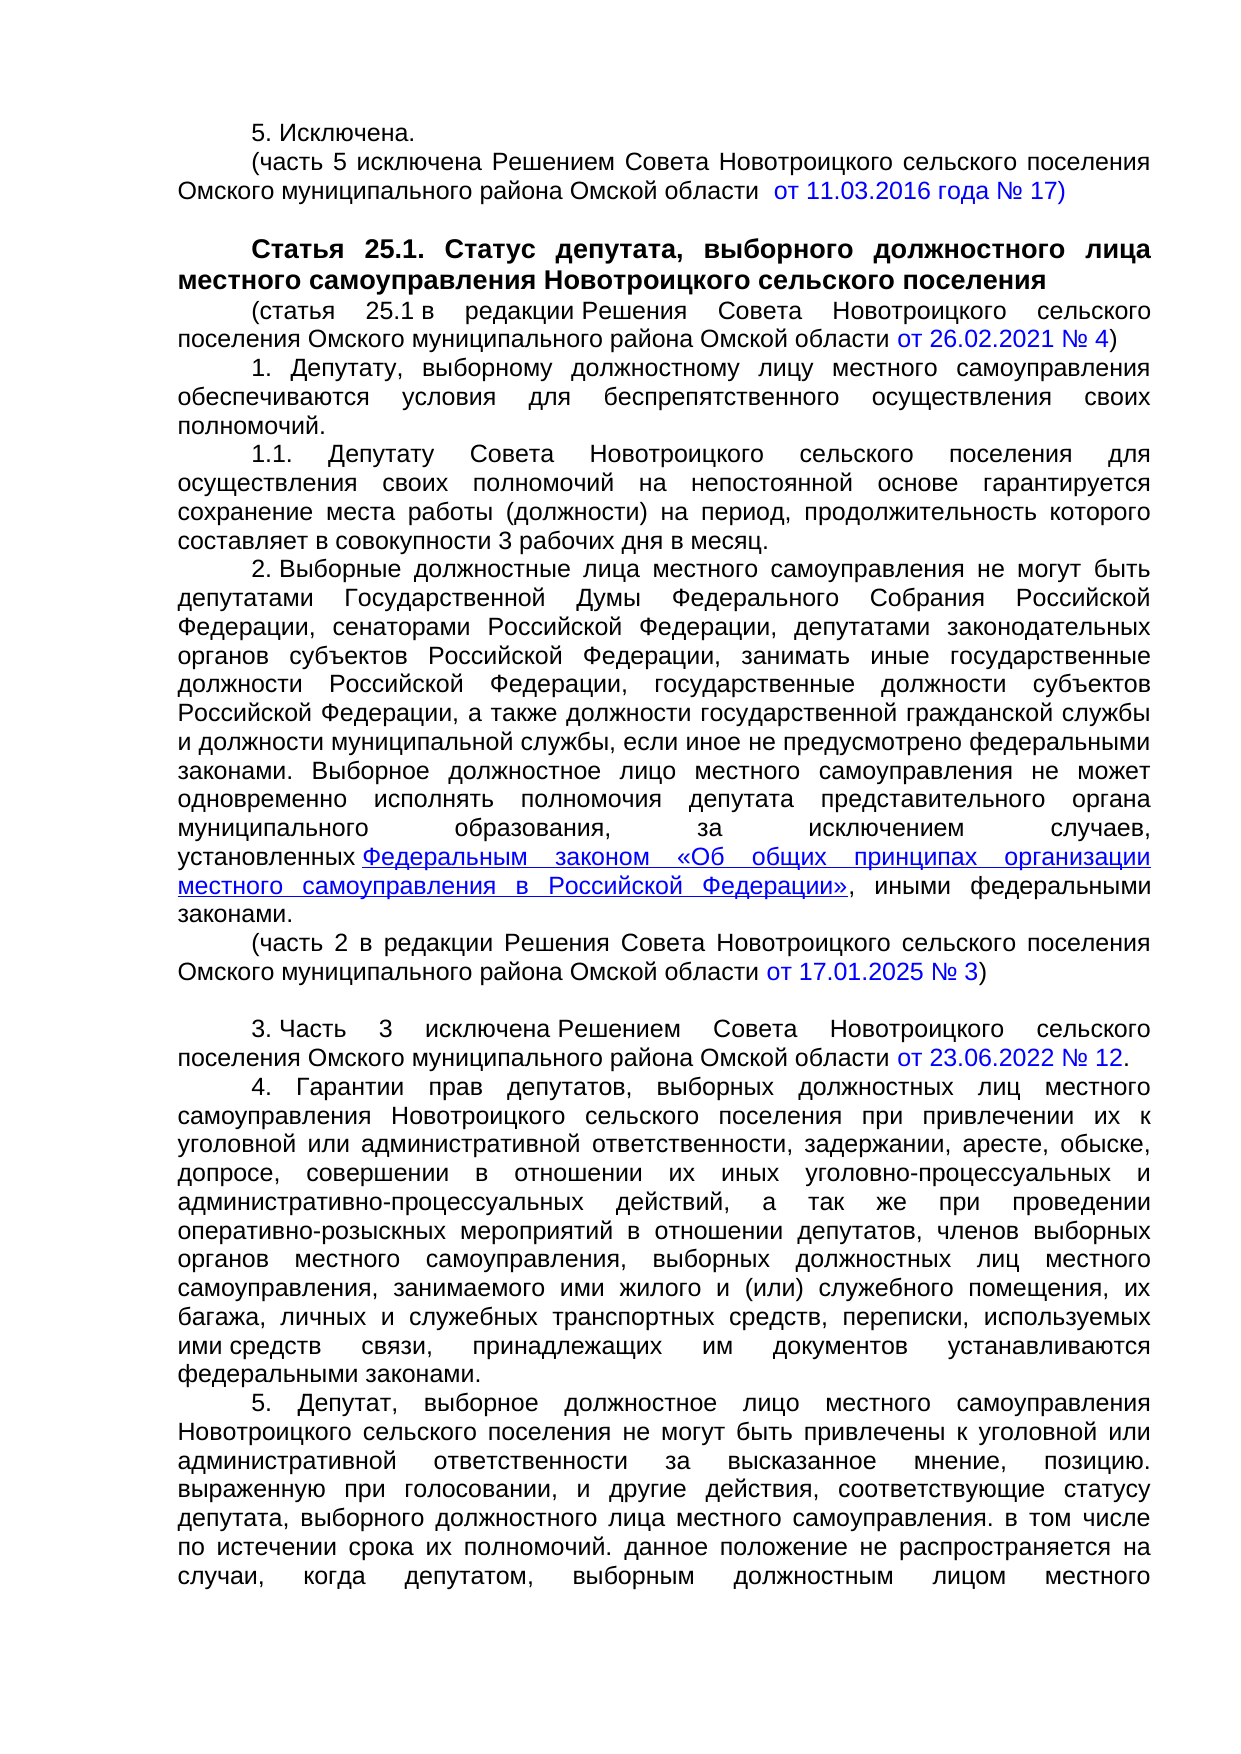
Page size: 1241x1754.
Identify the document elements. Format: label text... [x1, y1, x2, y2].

text 1. Депутату, выборному должностному лицу местного самоуправления обеспечиваются условия для беспрепятственного осуществления своих полномочий. [177, 353, 1152, 439]
text 4. Гарантии прав депутатов, выборных должностных лиц местного самоуправления Новотроицкого сельского поселения при привлечении их к уголовной или административной ответственности, задержании, аресте, обыске, допросе, совершении в отношении их иных уголовно-процессуальных и административно-процессуальных действий, а так же при проведении оперативно-розыскных мероприятий в отношении депутатов, членов выборных органов местного самоуправления, выборных должностных лиц местного самоуправления, занимаемого ими жилого и (или) служебного помещения, их багажа, личных и служебных транспортных средств, переписки, используемых ими средств связи, принадлежащих им документов устанавливаются федеральными законами. [177, 1072, 1152, 1388]
text 1.1. Депутату Совета Новотроицкого сельского поселения для осуществления своих полномочий на непостоянной основе гарантируется сохранение места работы (должности) на период, продолжительность которого составляет в совокупности 3 рабочих дня в месяц. [177, 439, 1152, 554]
text 2. Выборные должностные лица местного самоуправления не могут быть депутатами Государственной Думы Федерального Собрания Российской Федерации, сенаторами Российской Федерации, депутатами законодательных органов субъектов Российской Федерации, занимать иные государственные должности Российской Федерации, государственные должности субъектов Российской Федерации, а также должности государственной гражданской службы и должности муниципальной службы, если иное не предусмотрено федеральными законами. Выборное должностное лицо местного самоуправления не может одновременно исполнять полномочия депутата представительного органа муниципального образования, за исключением случаев, установленных Федеральным законом «Об общих принципах организации местного самоуправления в Российской Федерации», иными федеральными законами. [177, 554, 1152, 928]
text 5. Исключена. [177, 118, 1152, 147]
text (часть 5 исключена Решением Совета Новотроицкого сельского поселения Омского муниципального района Омской области от 11.03.2016 года № 17) [177, 147, 1152, 204]
text Статья 25.1. Статус депутата, выборного должностного лица местного самоуправления Новотроицкого сельского поселения [177, 233, 1152, 296]
text (часть 2 в редакции Решения Совета Новотроицкого сельского поселения Омского муниципального района Омской области от 17.01.2025 № 3) [177, 928, 1152, 986]
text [177, 1388, 1152, 1589]
text 3. Часть 3 исключена Решением Совета Новотроицкого сельского поселения Омского муниципального района Омской области от 23.06.2022 № 12. [177, 1014, 1152, 1072]
text (статья 25.1 в редакции Решения Совета Новотроицкого сельского поселения Омского муниципального района Омской области от 26.02.2021 № 4) [177, 296, 1152, 353]
